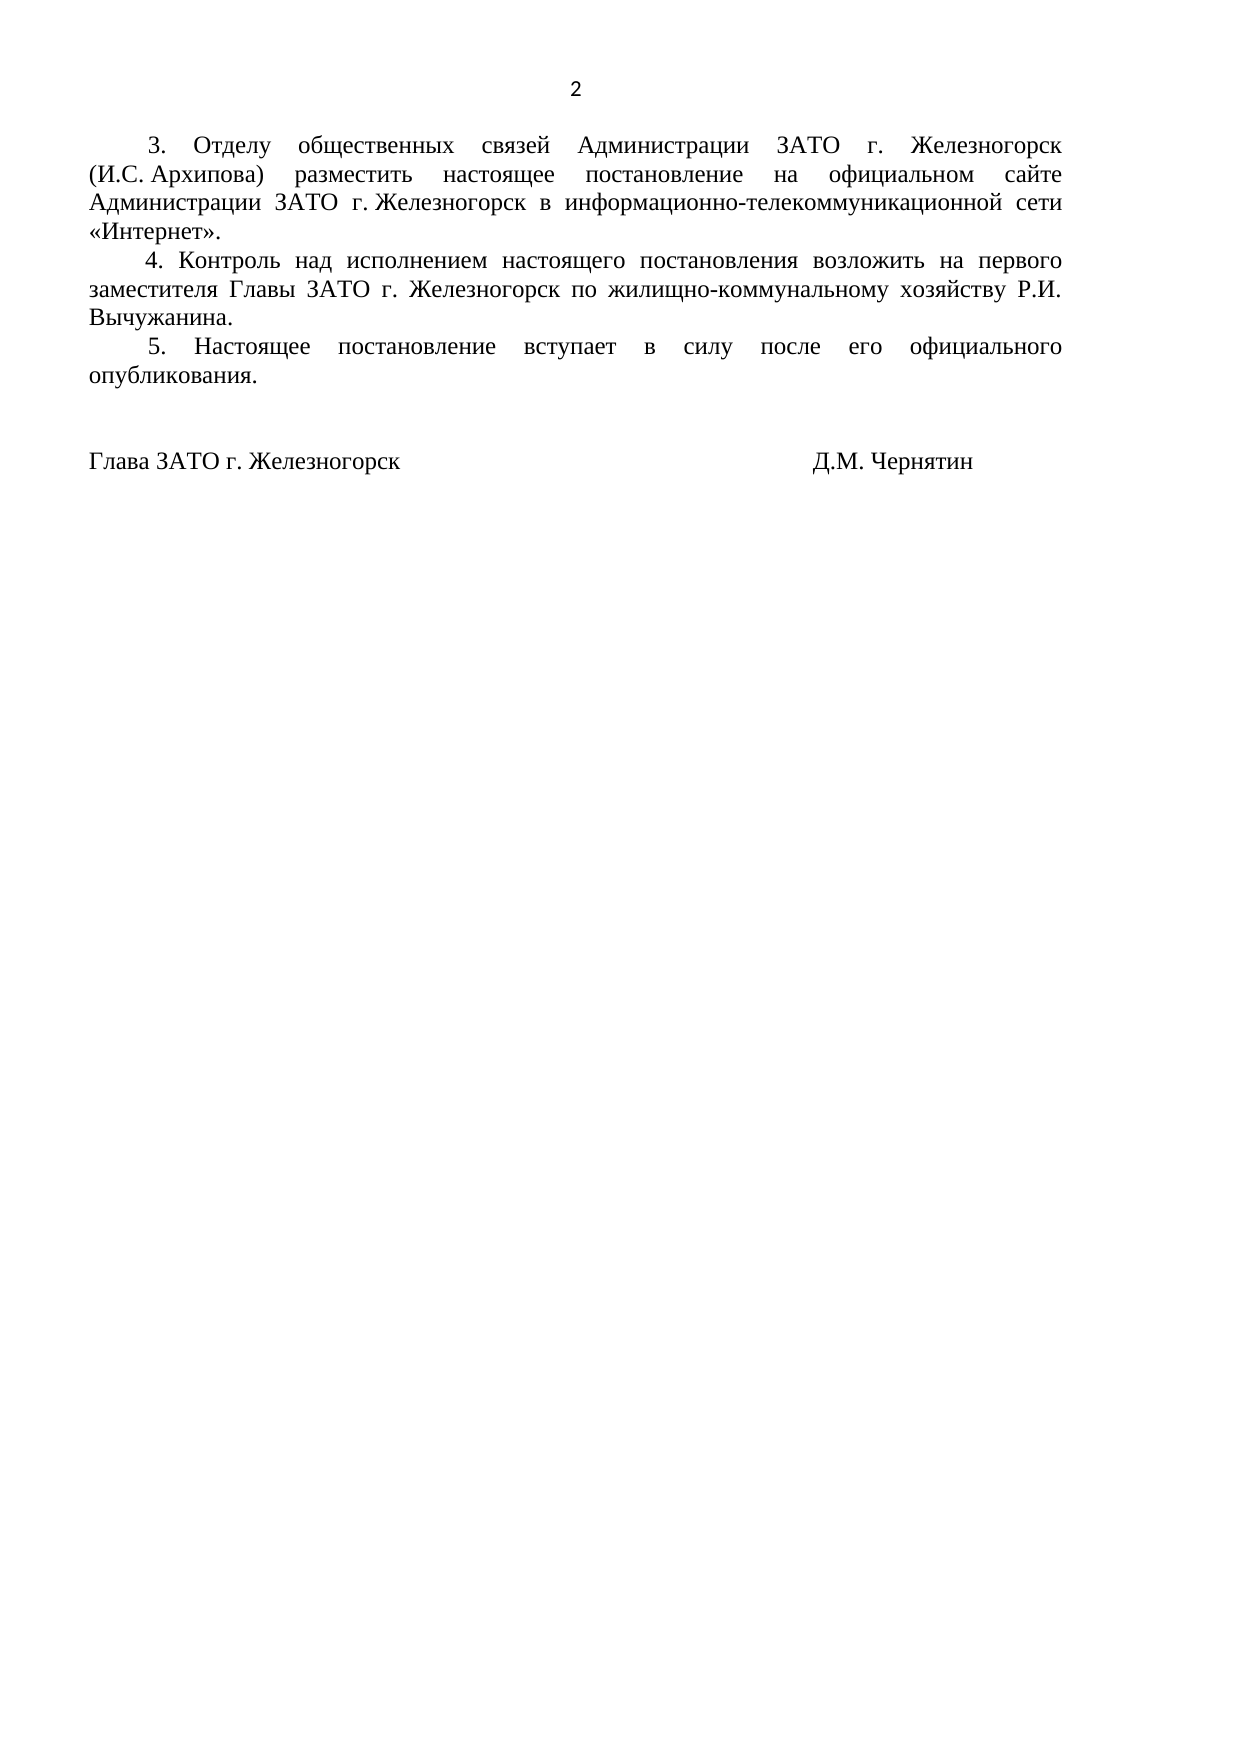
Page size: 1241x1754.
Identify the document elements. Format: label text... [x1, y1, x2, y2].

list 3. Отделу общественных связей Администрации ЗАТО г. Железногорск (И.С. Архипова) разместить настоящее постановление на официальном сайте Администрации ЗАТО г. Железногорск в информационно-телекоммуникационной сети «Интернет». [89, 130, 1063, 245]
list 5. Настоящее постановление вступает в силу после его официального опубликования. [89, 331, 1063, 389]
text 4. Контроль над исполнением настоящего постановления возложить на первого заместителя Главы ЗАТО г. Железногорск по жилищно-коммунальному хозяйству Р.И. Вычужанина. [89, 245, 1063, 331]
text Глава ЗАТО г. Железногорск Д.М. Чернятин [89, 446, 1063, 475]
